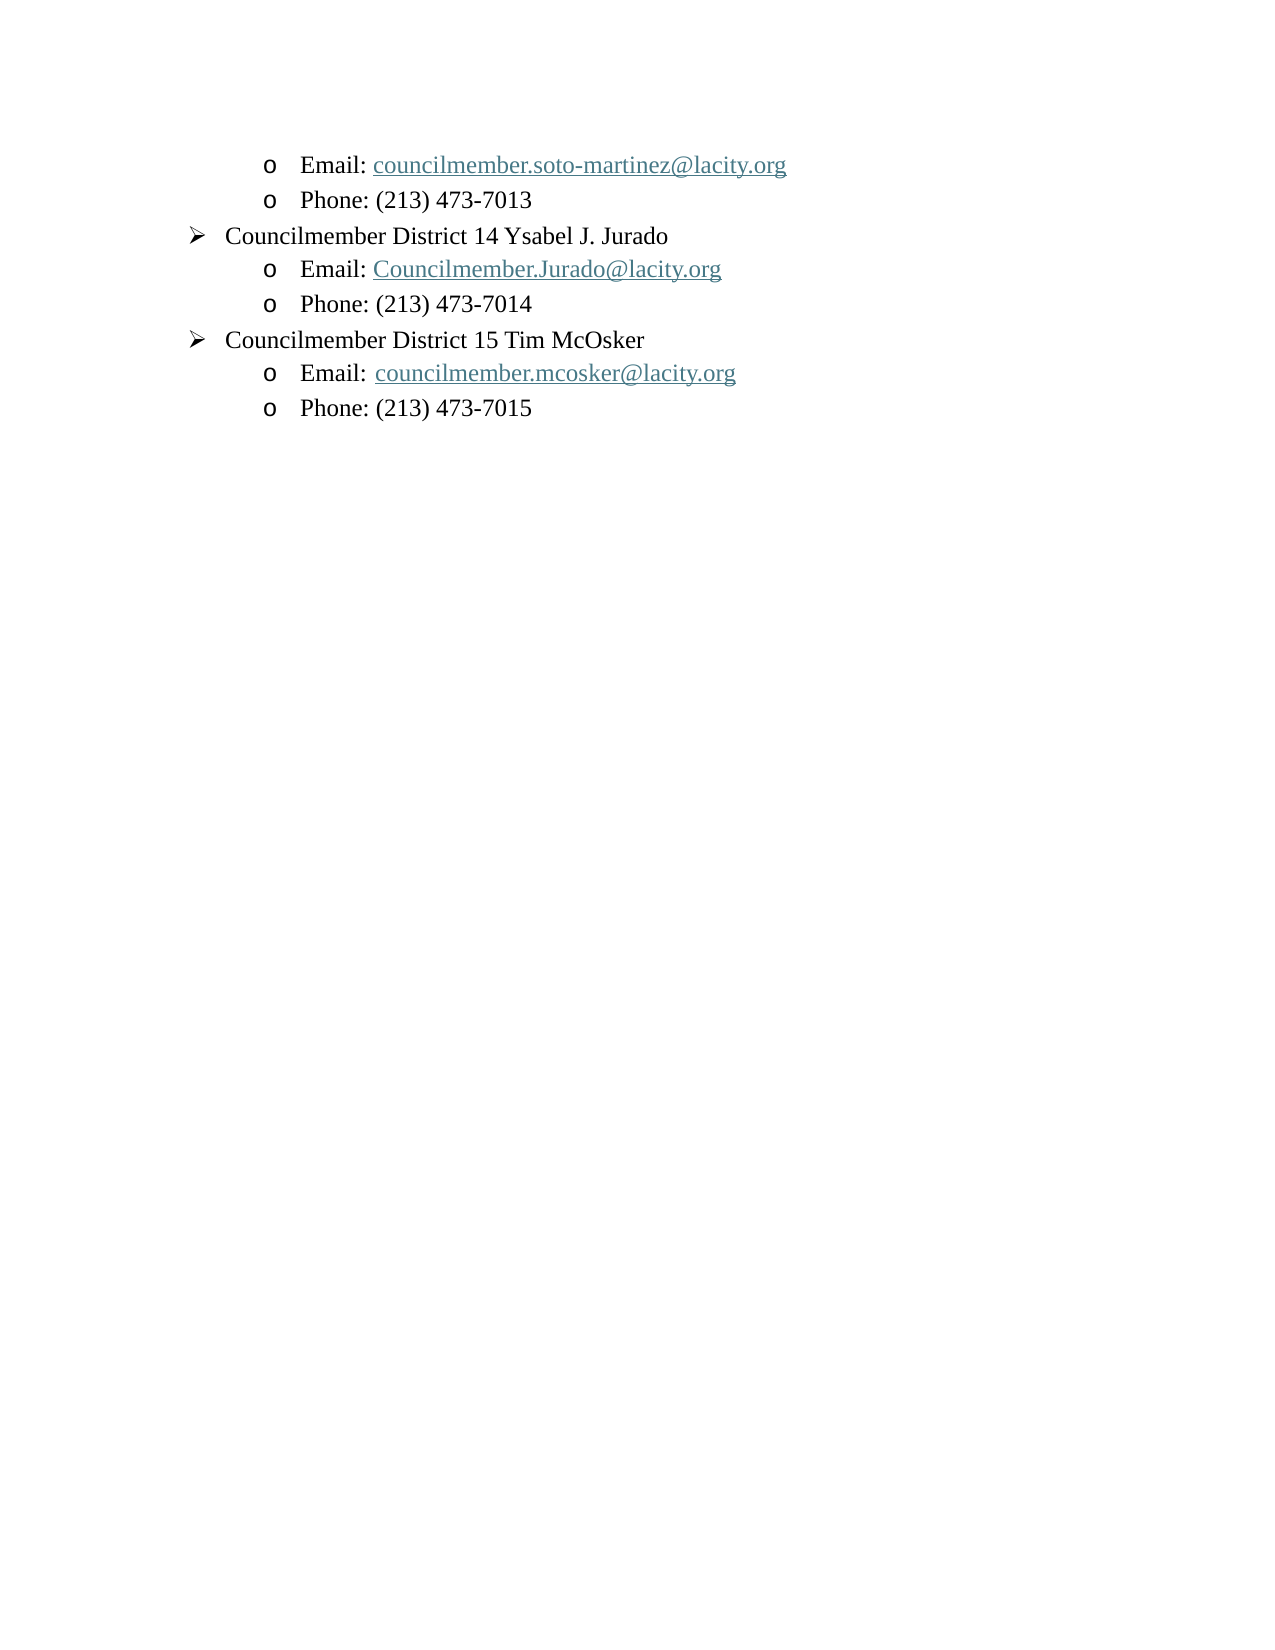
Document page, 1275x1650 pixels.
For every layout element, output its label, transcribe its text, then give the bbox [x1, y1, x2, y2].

list Councilmember District 14 Ysabel J. Jurado [187, 221, 1125, 249]
list Phone: (213) 473-7014 [262, 289, 1125, 320]
list Phone: (213) 473-7013 [262, 185, 1125, 216]
list Email: Councilmember.Jurado@lacity.org [262, 254, 1125, 285]
list Phone: (213) 473-7015 [262, 393, 1125, 424]
list Councilmember District 15 Tim McOsker [187, 325, 1125, 353]
list Email: councilmember.mcosker@lacity.org [262, 358, 1125, 388]
list Email: councilmember.soto-martinez@lacity.org [262, 150, 1125, 181]
